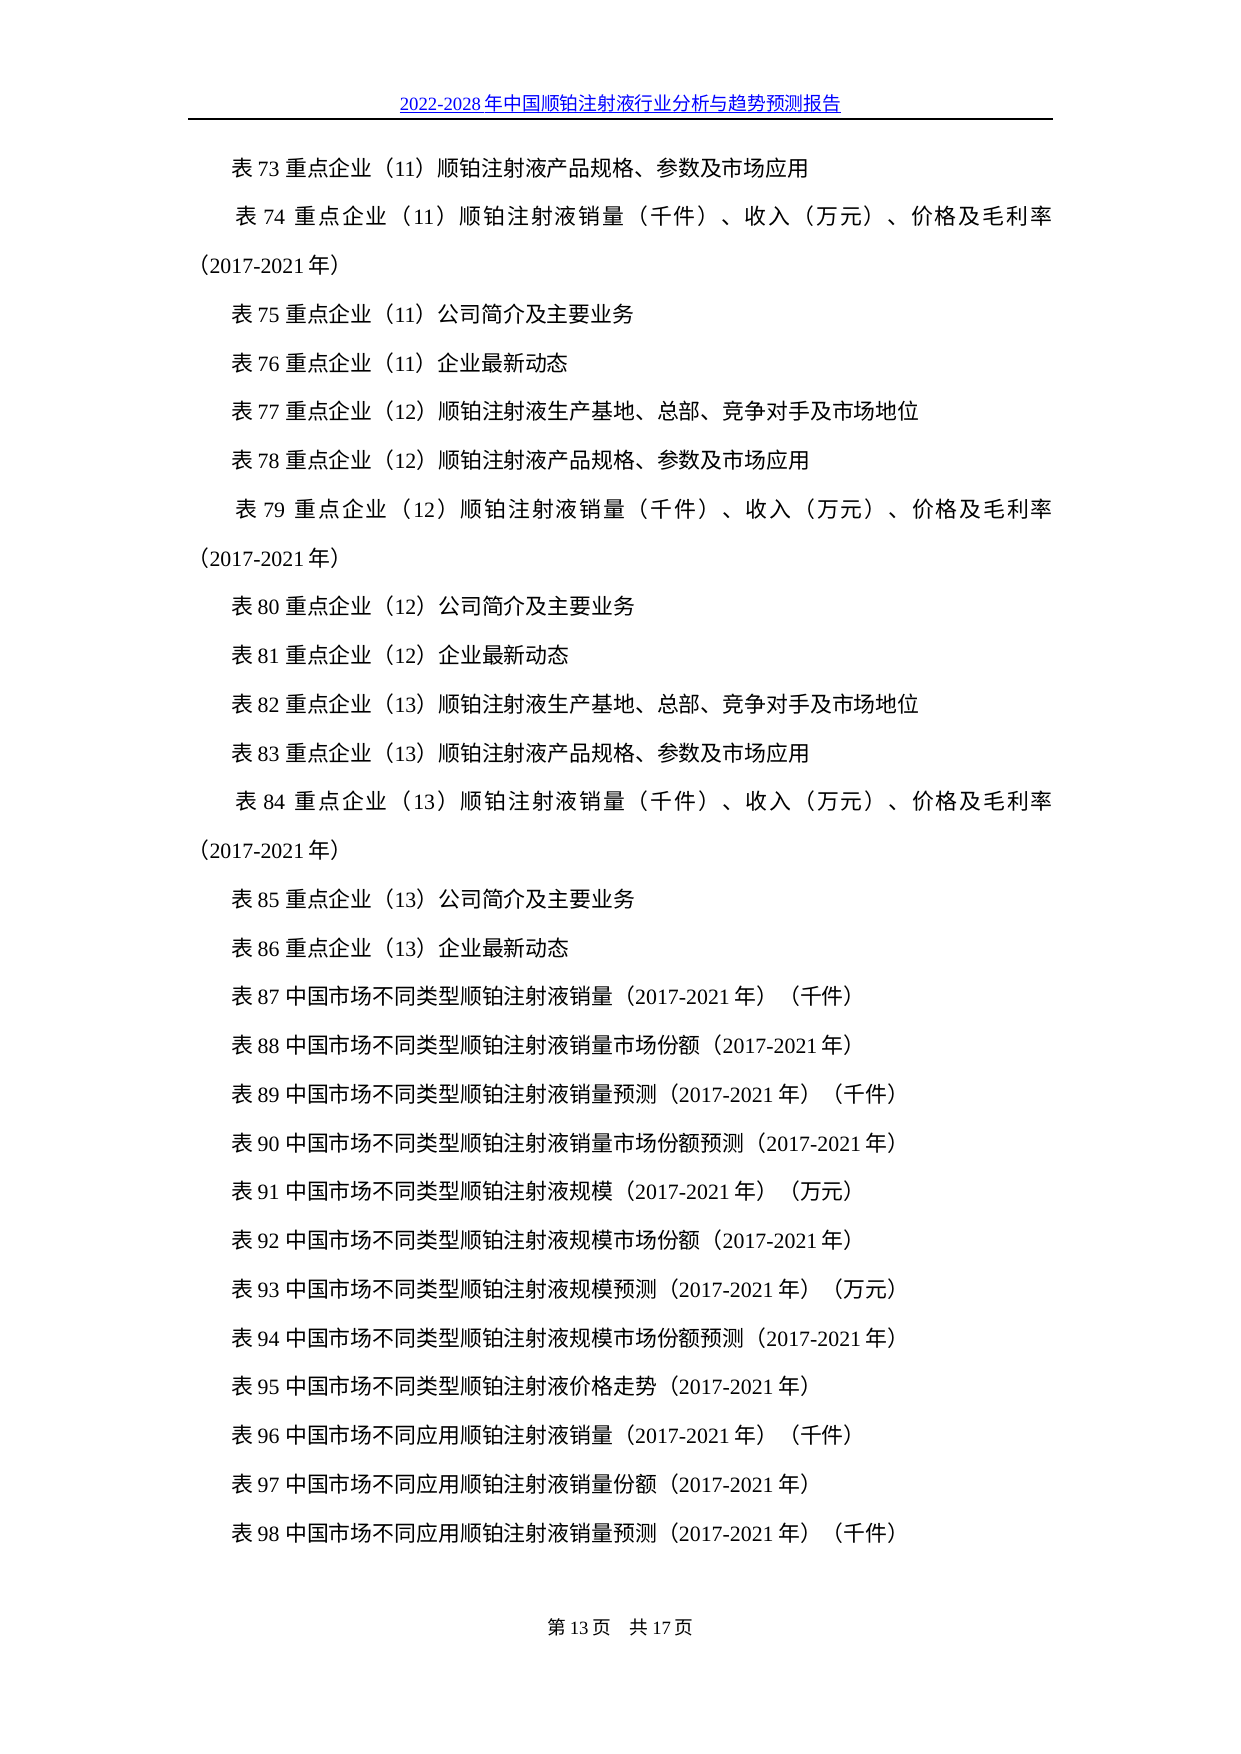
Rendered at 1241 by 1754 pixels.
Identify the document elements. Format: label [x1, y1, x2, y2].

text [187, 150, 1053, 1548]
